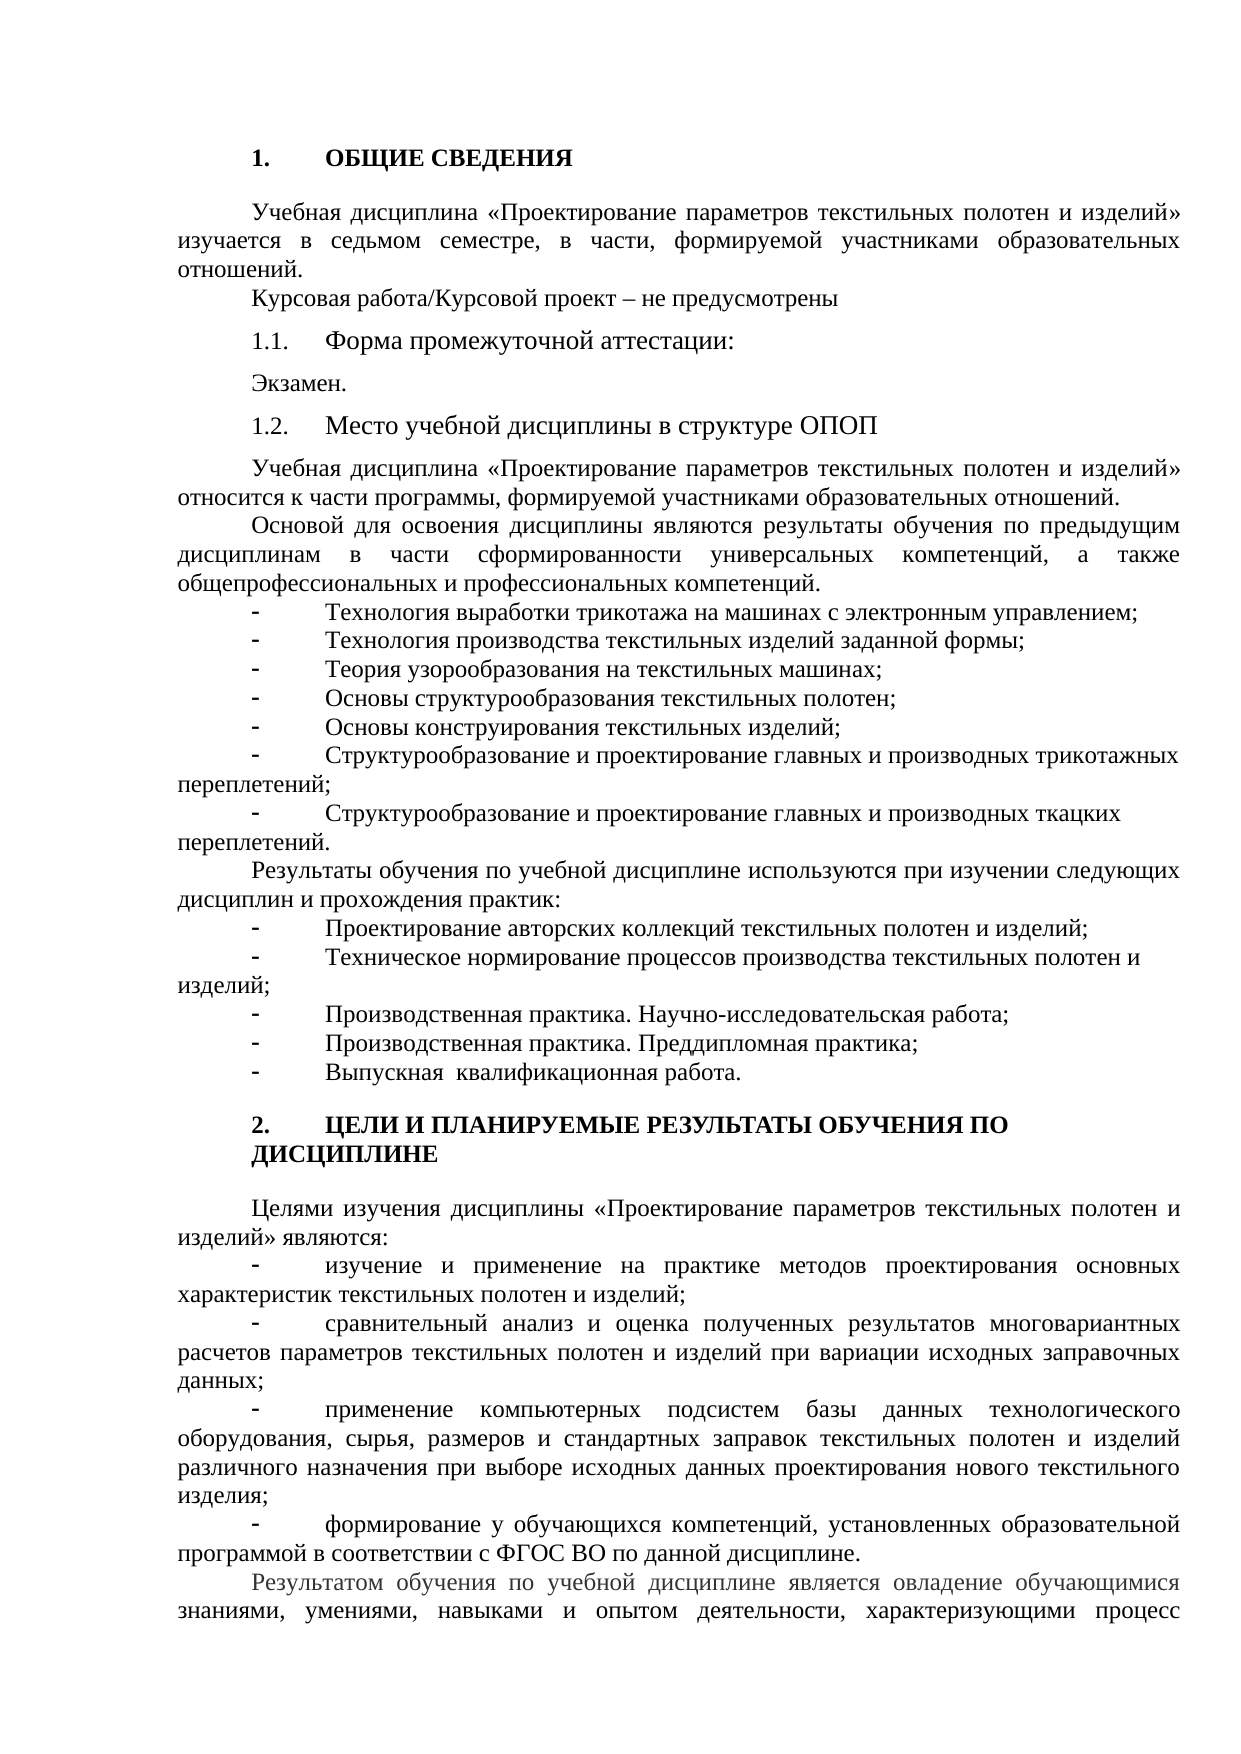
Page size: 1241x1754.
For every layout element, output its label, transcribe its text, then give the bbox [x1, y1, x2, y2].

list Проектирование авторских коллекций текстильных полотен и изделий; [177, 913, 1181, 942]
list Основы конструирования текстильных изделий; [177, 712, 1181, 740]
text Экзамен. [177, 368, 1181, 397]
list изучение и применение на практике методов проектирования основных характеристик текстильных полотен и изделий; [177, 1250, 1181, 1308]
list Выпускная квалификационная работа. [177, 1057, 1181, 1085]
list Основой для освоения дисциплины являются результаты обучения по предыдущим дисциплинам в части сформированности универсальных компетенций, а также общепрофессиональных и профессиональных компетенций. [177, 510, 1181, 597]
subtitle ЦЕЛИ И ПЛАНИРУЕМЫЕ РЕЗУЛЬТАТЫ ОБУЧЕНИЯ ПО ДИСЦИПЛИНЕ [251, 1110, 1181, 1168]
list Курсовая работа/Курсовой проект – не предусмотрены [177, 283, 1181, 312]
list Структурообразование и проектирование главных и производных ткацких переплетений. [177, 798, 1181, 855]
list Техническое нормирование процессов производства текстильных полотен и изделий; [177, 942, 1181, 999]
list Теория узорообразования на текстильных машинах; [177, 654, 1181, 683]
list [177, 1567, 1181, 1624]
list применение компьютерных подсистем базы данных технологического оборудования, сырья, размеров и стандартных заправок текстильных полотен и изделий различного назначения при выборе исходных данных проектирования нового текстильного изделия; [177, 1394, 1181, 1509]
list Учебная дисциплина «Проектирование параметров текстильных полотен и изделий» относится к части программы, формируемой участниками образовательных отношений. [177, 453, 1181, 510]
list Структурообразование и проектирование главных и производных трикотажных переплетений; [177, 740, 1181, 798]
subtitle Место учебной дисциплины в структуре ОПОП [251, 409, 1181, 440]
subtitle ОБЩИЕ СВЕДЕНИЯ [251, 143, 1181, 172]
list Производственная практика. Научно-исследовательская работа; [177, 999, 1181, 1028]
list Целями изучения дисциплины «Проектирование параметров текстильных полотен и изделий» являются: [177, 1193, 1181, 1250]
subtitle Форма промежуточной аттестации: [251, 324, 1181, 356]
list Технология производства текстильных изделий заданной формы; [177, 625, 1181, 654]
list Основы структурообразования текстильных полотен; [177, 683, 1181, 712]
list Технология выработки трикотажа на машинах с электронным управлением; [177, 597, 1181, 625]
list Производственная практика. Преддипломная практика; [177, 1028, 1181, 1057]
list формирование у обучающихся компетенций, установленных образовательной программой в соответствии с ФГОС ВО по данной дисциплине. [177, 1509, 1181, 1567]
list Учебная дисциплина «Проектирование параметров текстильных полотен и изделий» изучается в седьмом семестре, в части, формируемой участниками образовательных отношений. [177, 197, 1181, 283]
list сравнительный анализ и оценка полученных результатов многовариантных расчетов параметров текстильных полотен и изделий при вариации исходных заправочных данных; [177, 1308, 1181, 1394]
list Результаты обучения по учебной дисциплине используются при изучении следующих дисциплин и прохождения практик: [177, 855, 1181, 913]
